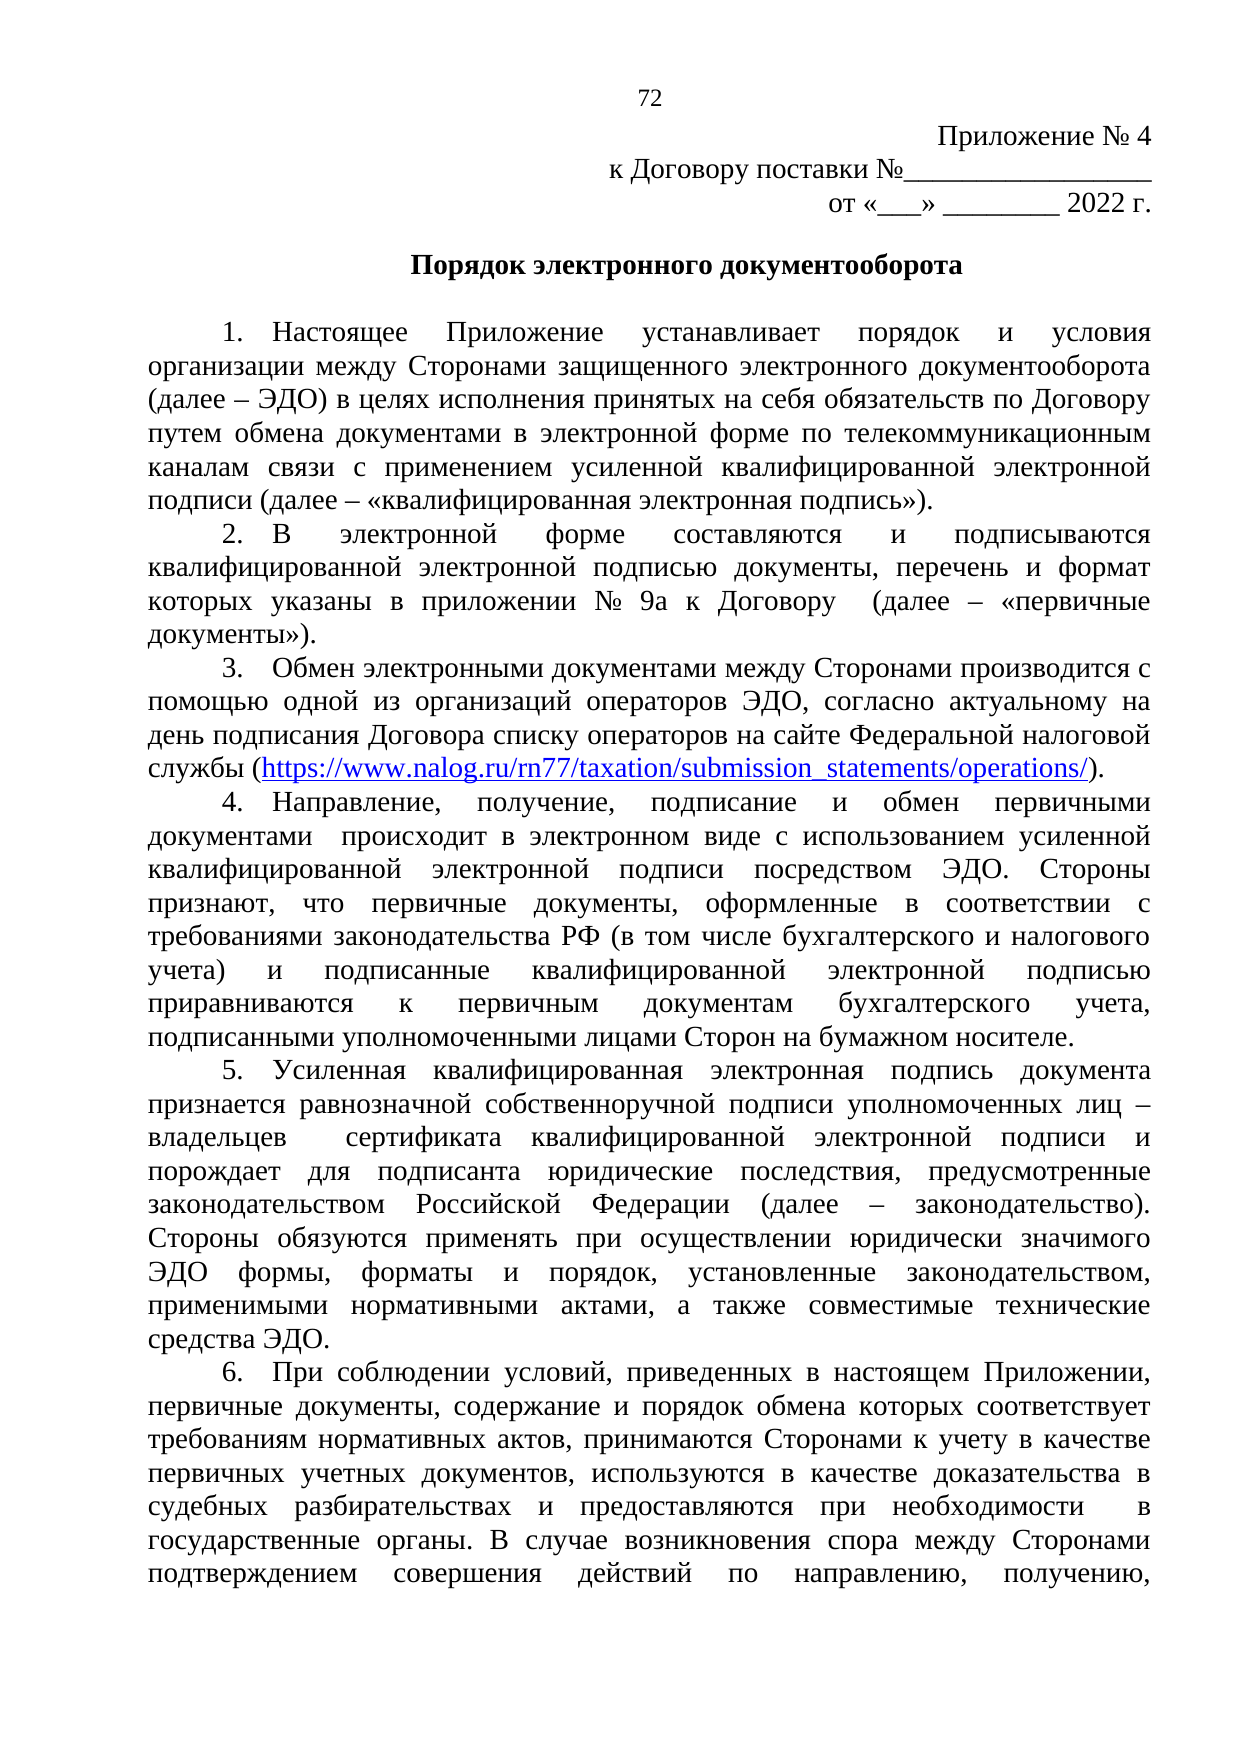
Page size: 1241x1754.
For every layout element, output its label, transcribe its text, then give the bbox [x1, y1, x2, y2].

text к Договору поставки №_________________ [148, 152, 1152, 185]
list Усиленная квалифицированная электронная подпись документа признается равнозначной собственноручной подписи уполномоченных лиц – владельцев сертификата квалифицированной электронной подписи и порождает для подписанта юридические последствия, предусмотренные законодательством Российской Федерации (далее – законодательство). Стороны обязуются применять при осуществлении юридически значимого ЭДО формы, форматы и порядок, установленные законодательством, применимыми нормативными актами, а также совместимые технические средства ЭДО. [148, 1052, 1152, 1354]
list Направление, получение, подписание и обмен первичными документами происходит в электронном виде с использованием усиленной квалифицированной электронной подписи посредством ЭДО. Стороны признают, что первичные документы, оформленные в соответствии с требованиями законодательства РФ (в том числе бухгалтерского и налогового учета) и подписанные квалифицированной электронной подписью приравниваются к первичным документам бухгалтерского учета, подписанными уполномоченными лицами Сторон на бумажном носителе. [148, 784, 1152, 1052]
text от «___» ________ 2022 г. [148, 185, 1152, 219]
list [148, 1354, 1152, 1589]
text Приложение № 4 [148, 118, 1152, 152]
list В электронной форме составляются и подписываются квалифицированной электронной подписью документы, перечень и формат которых указаны в приложении № 9а к Договору (далее – «первичные документы»). [148, 516, 1152, 650]
list Обмен электронными документами между Сторонами производится с помощью одной из организаций операторов ЭДО, согласно актуальному на день подписания Договора списку операторов на сайте Федеральной налоговой службы (https://www.nalog.ru/rn77/taxation/submission_statements/operations/). [148, 650, 1152, 784]
list Настоящее Приложение устанавливает порядок и условия организации между Сторонами защищенного электронного документооборота (далее – ЭДО) в целях исполнения принятых на себя обязательств по Договору путем обмена документами в электронной форме по телекоммуникационным каналам связи с применением усиленной квалифицированной электронной подписи (далее – «квалифицированная электронная подпись»). [148, 314, 1152, 516]
text Порядок электронного документооборота [148, 247, 1152, 281]
